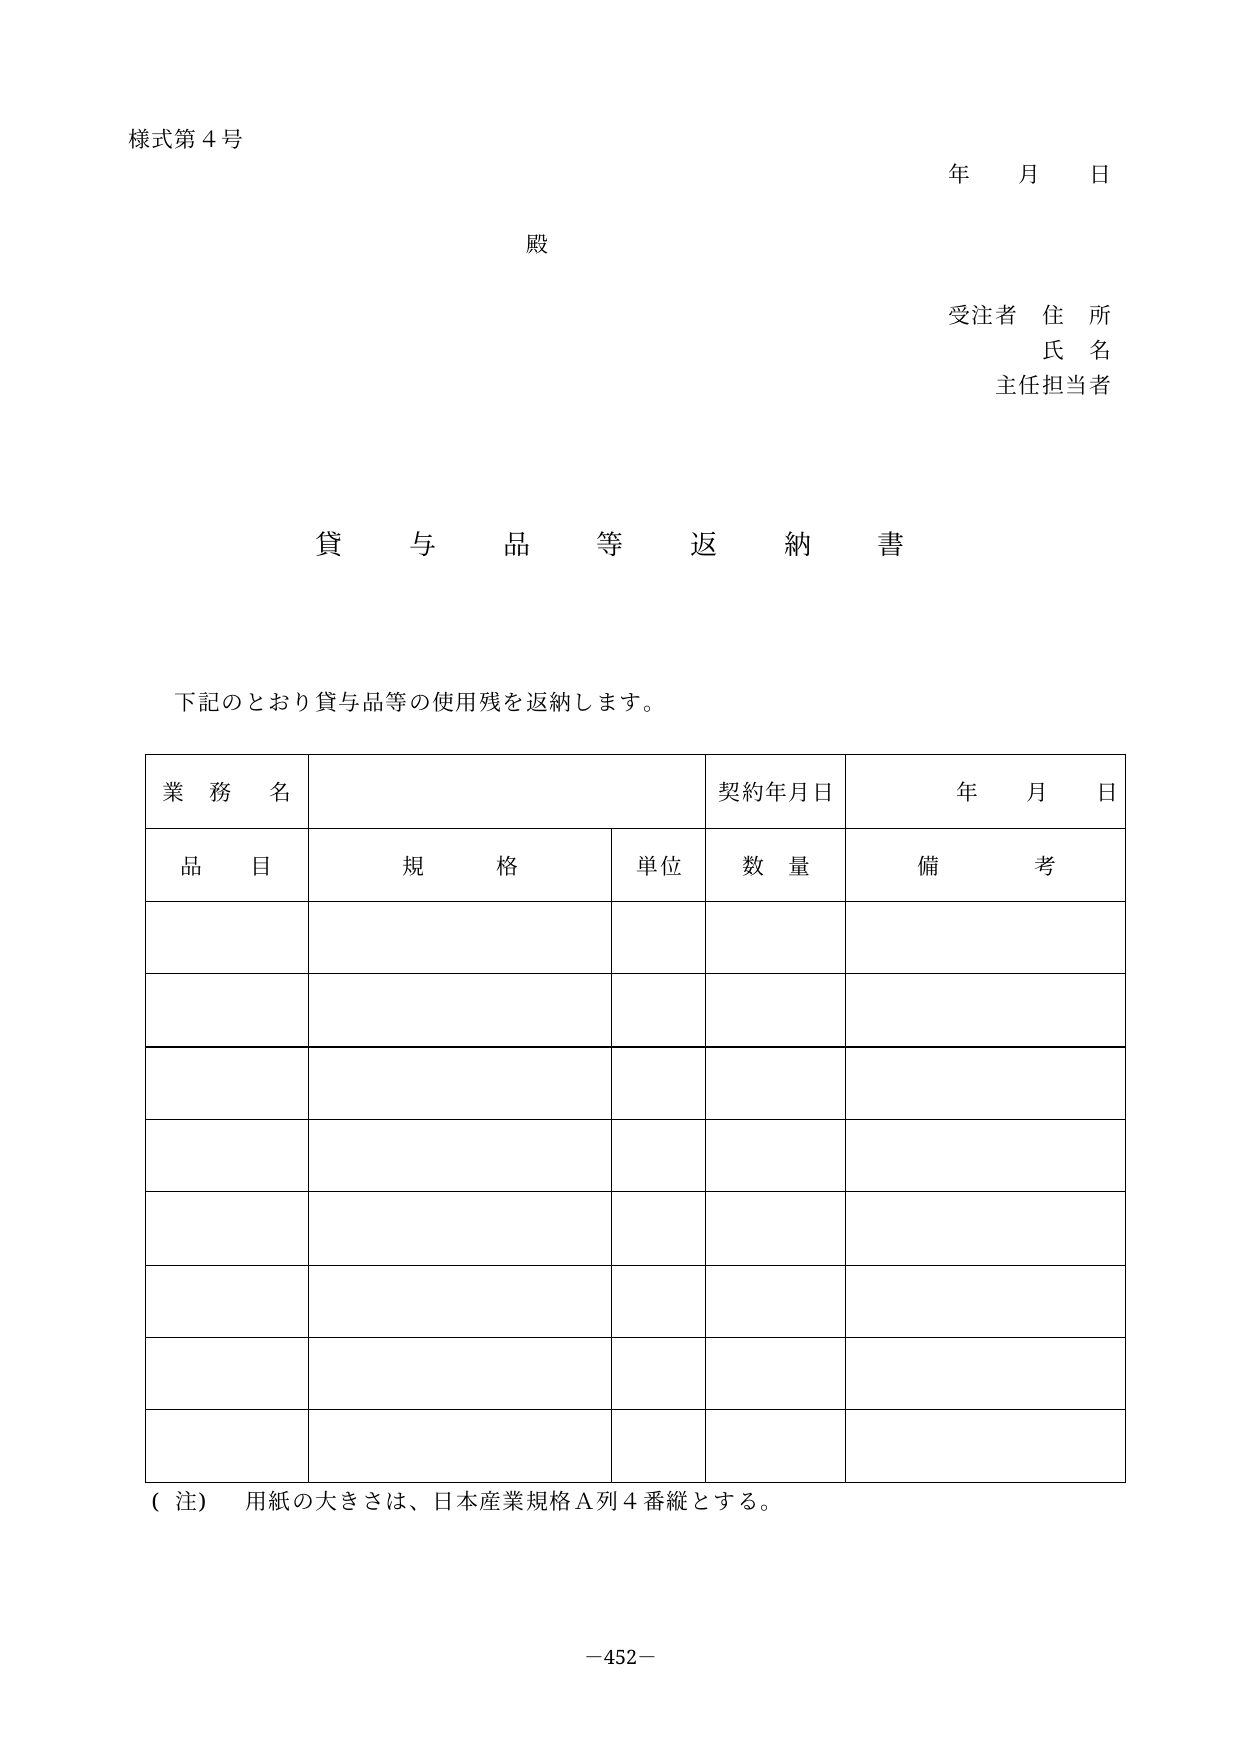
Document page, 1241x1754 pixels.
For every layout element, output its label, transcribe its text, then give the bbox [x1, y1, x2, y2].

table_cell 品 目 [146, 829, 308, 901]
text 主任担当者 [128, 366, 1112, 402]
table_cell [146, 902, 308, 972]
table_cell [146, 1192, 308, 1265]
table_cell [146, 1120, 308, 1191]
text 殿 [128, 226, 1112, 261]
table_cell [612, 1048, 705, 1119]
table_cell [309, 1048, 611, 1119]
table_cell [846, 1266, 1125, 1337]
table_cell [146, 1048, 308, 1119]
table_cell [146, 974, 308, 1046]
table_cell 規 格 [309, 829, 611, 901]
table_cell [706, 1266, 845, 1337]
text 下記のとおり貸与品等の使用残を返納します。 [128, 683, 1112, 718]
text 様式第４号 [128, 120, 1112, 155]
table_cell [309, 1120, 611, 1191]
table_cell [846, 1410, 1125, 1482]
table_cell [612, 902, 705, 972]
text (注) 用紙の大きさは、日本産業規格Ａ列４番縦とする。 [128, 1483, 1112, 1518]
text 年 月 日 [128, 155, 1112, 190]
table_header 業務名 [146, 755, 308, 827]
table_cell 単位 [612, 829, 705, 901]
text 氏 名 [128, 331, 1112, 366]
table_cell [846, 974, 1125, 1046]
text 貸 与 品 等 返 納 書 [128, 507, 1112, 578]
table_cell [309, 902, 611, 972]
table_cell [309, 1410, 611, 1482]
table_cell 備 考 [846, 829, 1125, 901]
table_cell [846, 1048, 1125, 1119]
table_cell [706, 902, 845, 972]
table_cell [612, 1120, 705, 1191]
table_header [309, 755, 705, 827]
table_cell [846, 1338, 1125, 1409]
table_cell [706, 974, 845, 1046]
table_cell 数 量 [706, 829, 845, 901]
table_cell [146, 1338, 308, 1409]
table_cell [846, 902, 1125, 972]
table_cell [846, 1192, 1125, 1265]
table_cell [706, 1048, 845, 1119]
table_cell [706, 1410, 845, 1482]
table_cell [146, 1410, 308, 1482]
table_cell [846, 1120, 1125, 1191]
table_cell [706, 1192, 845, 1265]
text 受注者 住 所 [128, 296, 1112, 331]
table_header 契約年月日 [706, 755, 845, 827]
table_cell [309, 974, 611, 1046]
table_cell [612, 1192, 705, 1265]
table_cell [612, 1338, 705, 1409]
table_cell [612, 1410, 705, 1482]
table_header 年 月 日 [846, 755, 1125, 827]
table_cell [612, 1266, 705, 1337]
table_cell [706, 1338, 845, 1409]
table_cell [146, 1266, 308, 1337]
table_cell [612, 974, 705, 1046]
table_cell [309, 1266, 611, 1337]
table_cell [309, 1192, 611, 1265]
table_cell [309, 1338, 611, 1409]
table_cell [706, 1120, 845, 1191]
